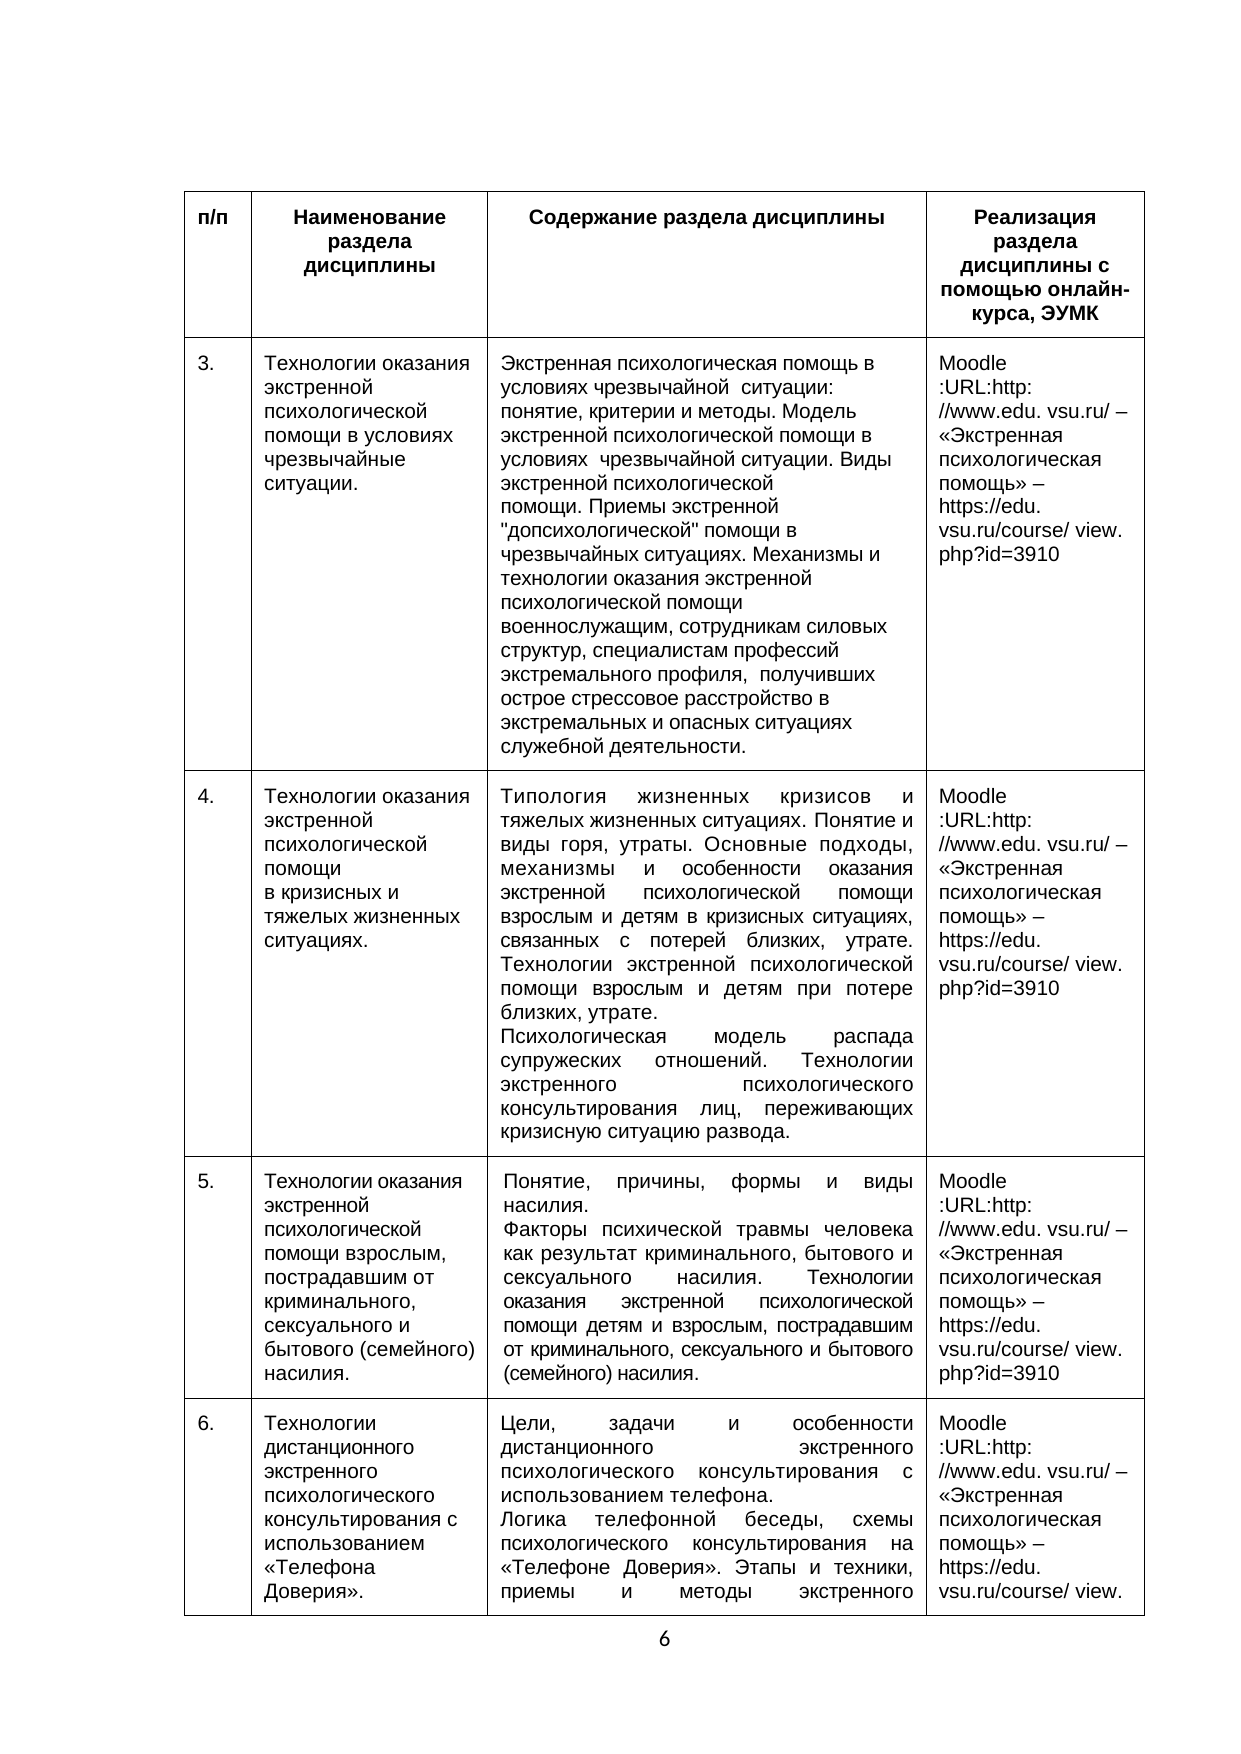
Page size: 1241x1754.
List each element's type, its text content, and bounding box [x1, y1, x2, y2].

table_cell Moodle:URL:http: //www.edu. vsu.ru/ – «Экстренная психологическая помощь» – https://edu. vsu.ru/course/ view. php?id=3910 [927, 1157, 1144, 1397]
table_cell Moodle:URL:http: //www.edu. vsu.ru/ – «Экстренная психологическая помощь» – https://edu. vsu.ru/course/ view. php?id=3910 [927, 338, 1144, 770]
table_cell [927, 1399, 1144, 1615]
table_header п/п [185, 192, 251, 337]
table_cell Экстренная психологическая помощь в условиях чрезвычайной ситуации: понятие, критерии и методы. Модель экстренной психологической помощи в условиях чрезвычайной ситуации. Виды экстренной психологической помощи. Приемы экстренной "допсихологической" помощи в чрезвычайных ситуациях. Механизмы и технологии оказания экстренной психологической помощи военнослужащим, сотрудникам силовых структур, специалистам профессий экстремального профиля, получивших острое стрессовое расстройство в экстремальных и опасных ситуациях служебной деятельности. [488, 338, 926, 770]
table_cell Moodle:URL:http: //www.edu. vsu.ru/ – «Экстренная психологическая помощь» – https://edu. vsu.ru/course/ view. php?id=3910 [927, 771, 1144, 1156]
table_header Содержание раздела дисциплины [488, 192, 926, 337]
table_cell Понятие, причины, формы и виды насилия. Факторы психической травмы человека как результат криминального, бытового и сексуального насилия. Технологии оказания экстренной психологической помощи детям и взрослым, пострадавшим от криминального, сексуального и бытового (семейного) насилия. [488, 1157, 926, 1397]
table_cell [252, 1399, 487, 1615]
table_cell Типология жизненных кризисов и тяжелых жизненных ситуациях. Понятие и виды горя, утраты. Основные подходы, механизмы и особенности оказания экстренной психологической помощи взрослым и детям в кризисных ситуациях, связанных с потерей близких, утрате. Технологии экстренной психологической помощи взрослым и детям при потере близких, утрате. Психологическая модель распада супружеских отношений. Технологии экстренного психологического консультирования лиц, переживающих кризисную ситуацию развода. [488, 771, 926, 1156]
table_header Реализация раздела дисциплины с помощью онлайн-курса, ЭУМК [927, 192, 1144, 337]
table_cell 4. [185, 771, 251, 1156]
table_cell Технологии оказания экстренной психологической помощи в кризисных и тяжелых жизненных ситуациях. [252, 771, 487, 1156]
table_cell Технологии оказания экстренной психологической помощи взрослым, пострадавшим от криминального, сексуального и бытового (семейного) насилия. [252, 1157, 487, 1397]
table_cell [488, 1399, 926, 1615]
table_cell 5. [185, 1157, 251, 1397]
table_header Наименование раздела дисциплины [252, 192, 487, 337]
table_cell Технологии оказания экстренной психологической помощи в условиях чрезвычайные ситуации. [252, 338, 487, 770]
table_cell 6. [185, 1399, 251, 1615]
table_cell 3. [185, 338, 251, 770]
